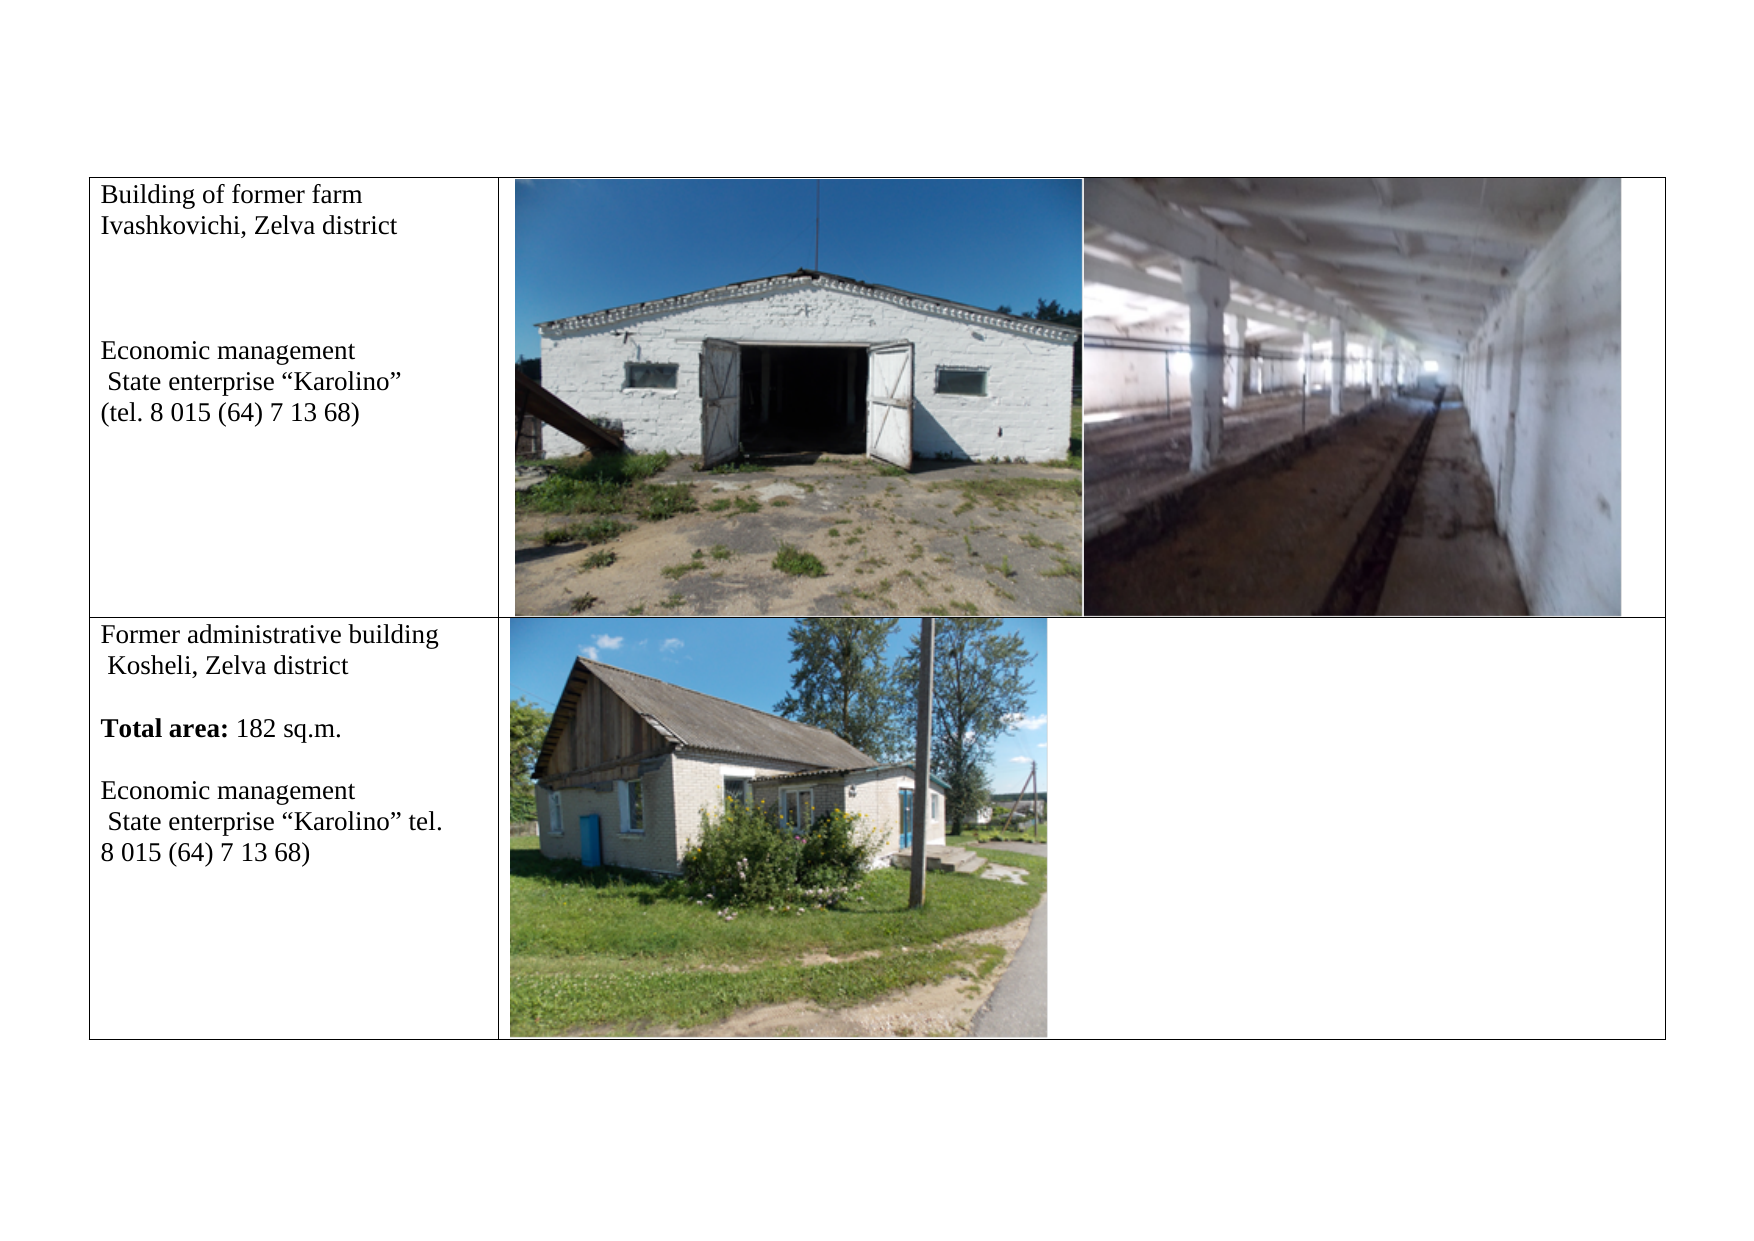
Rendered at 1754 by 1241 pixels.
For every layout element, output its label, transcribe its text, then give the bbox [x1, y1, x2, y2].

table_cell [499, 618, 510, 1038]
table_cell [1623, 178, 1665, 617]
table_cell Former administrative building Kosheli, Zelva district Total area: 182 sq.m. Economic management State enterprise “Karolino” tel. 8 015 (64) 7 13 68) [90, 618, 498, 1038]
table_cell [499, 178, 1083, 617]
table_cell Building of former farm Ivashkovichi, Zelva district Economic management State enterprise “Karolino” (tel. 8 015 (64) 7 13 68) [90, 178, 498, 617]
table_cell [1049, 618, 1665, 1038]
picture [510, 178, 1623, 1039]
